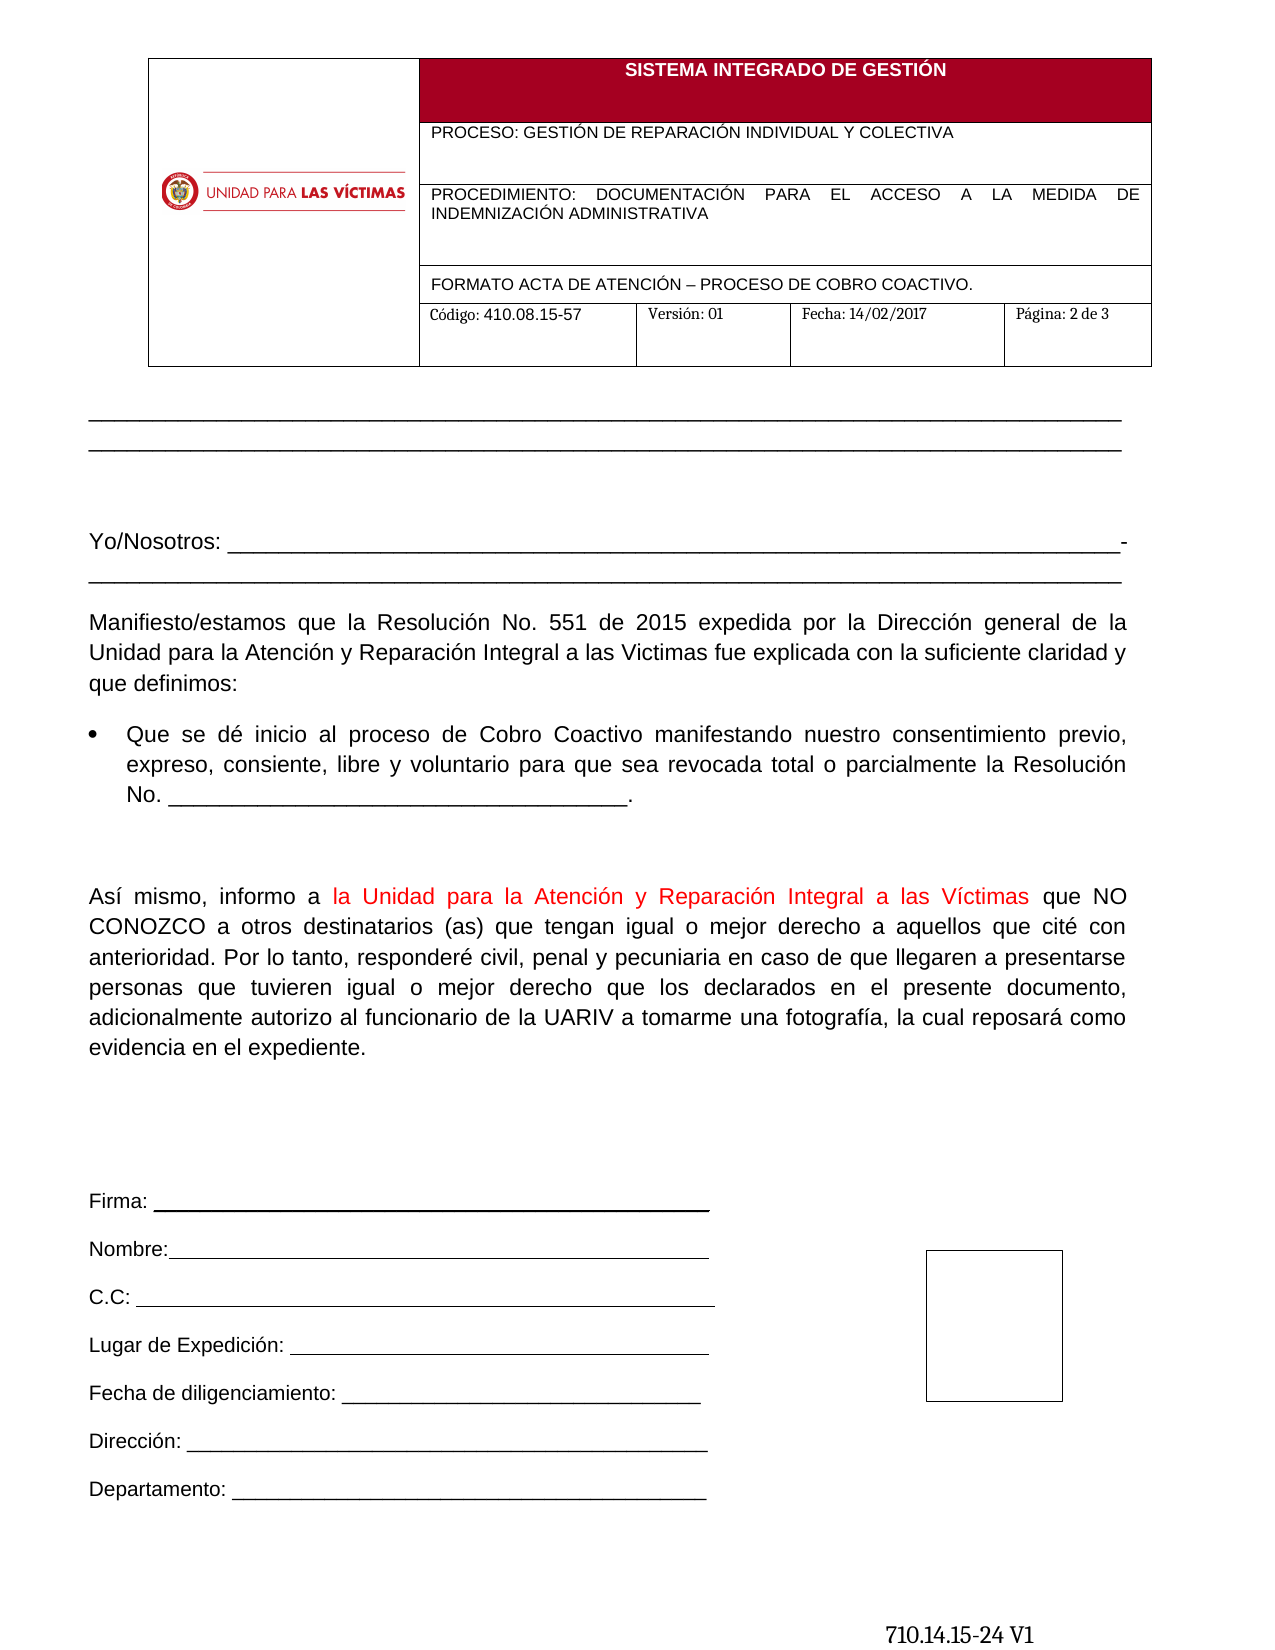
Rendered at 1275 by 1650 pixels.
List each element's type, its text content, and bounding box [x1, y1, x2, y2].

text Departamento: _________________________________________ [89, 1476, 770, 1500]
text Dirección: _____________________________________________ [89, 1428, 770, 1452]
text Nombre: [89, 1237, 770, 1261]
text C.C: [89, 1285, 770, 1309]
text Así mismo, informo a la Unidad para la Atención y Reparación Integral a las Víctimas que NO CONOZCO a otros destinatarios (as) que tengan igual o mejor derecho a aquellos que cité con anterioridad. Por lo tanto, responderé civil, penal y pecuniaria en caso de que llegaren a presentarse personas que tuvieren igual o mejor derecho que los declarados en el presente documento, adicionalmente autorizo al funcionario de la UARIV a tomarme una fotografía, la cual reposará como evidencia en el expediente. [89, 883, 1127, 1061]
text Yo/Nosotros: ______________________________________________________________________-_________________________________________________________________________________ [89, 528, 1127, 584]
picture [162, 168, 406, 215]
text Firma: ________________________________________________ [89, 1189, 1181, 1213]
text Manifiesto/estamos que la Resolución No. 551 de 2015 expedida por la Dirección general de la Unidad para la Atención y Reparación Integral a las Victimas fue explicada con la suficiente claridad y que definimos: [89, 609, 1127, 696]
list Que se dé inicio al proceso de Cobro Coactivo manifestando nuestro consentimiento previo, expreso, consiente, libre y voluntario para que sea revocada total o parcialmente la Resolución No. ____________________________________. [89, 721, 1127, 807]
text Lugar de Expedición: [89, 1333, 770, 1357]
text Fecha de diligenciamiento: _______________________________ [89, 1381, 770, 1404]
